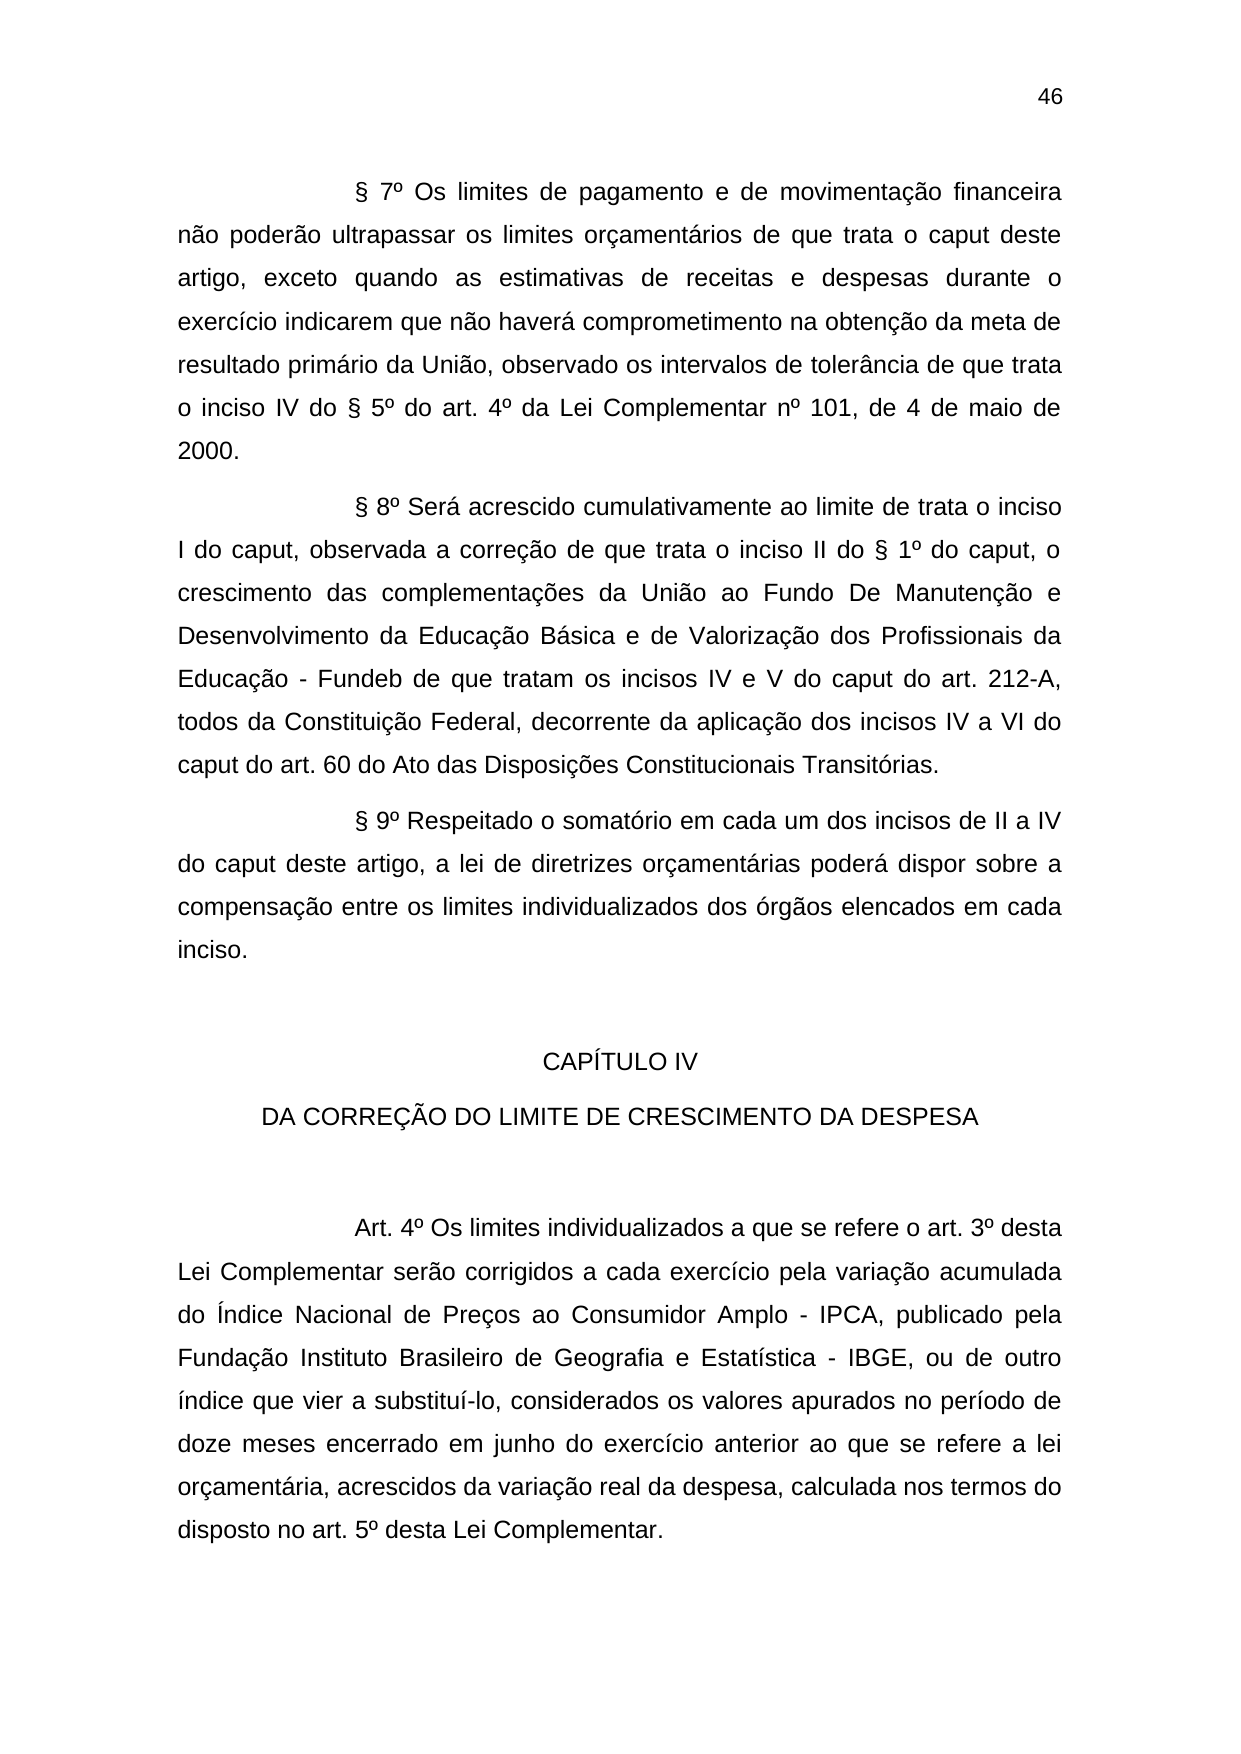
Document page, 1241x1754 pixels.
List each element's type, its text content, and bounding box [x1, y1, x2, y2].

text § 9º Respeitado o somatório em cada um dos incisos de II a IV do caput deste artigo, a lei de diretrizes orçamentárias poderá dispor sobre a compensação entre os limites individualizados dos órgãos elencados em cada inciso. [177, 806, 1063, 964]
text Art. 4º Os limites individualizados a que se refere o art. 3º desta Lei Complementar serão corrigidos a cada exercício pela variação acumulada do Índice Nacional de Preços ao Consumidor Amplo - IPCA, publicado pela Fundação Instituto Brasileiro de Geografia e Estatística - IBGE, ou de outro índice que vier a substituí-lo, considerados os valores apurados no período de doze meses encerrado em junho do exercício anterior ao que se refere a lei orçamentária, acrescidos da variação real da despesa, calculada nos termos do disposto no art. 5º desta Lei Complementar. [177, 1213, 1063, 1544]
text CAPÍTULO IV [177, 1047, 1063, 1075]
text DA CORREÇÃO DO LIMITE DE CRESCIMENTO DA DESPESA [177, 1102, 1063, 1131]
text § 8º Será acrescido cumulativamente ao limite de trata o inciso I do caput, observada a correção de que trata o inciso II do § 1º do caput, o crescimento das complementações da União ao Fundo De Manutenção e Desenvolvimento da Educação Básica e de Valorização dos Profissionais da Educação - Fundeb de que tratam os incisos IV e V do caput do art. 212-A, todos da Constituição Federal, decorrente da aplicação dos incisos IV a VI do caput do art. 60 do Ato das Disposições Constitucionais Transitórias. [177, 492, 1063, 779]
text § 7º Os limites de pagamento e de movimentação financeira não poderão ultrapassar os limites orçamentários de que trata o caput deste artigo, exceto quando as estimativas de receitas e despesas durante o exercício indicarem que não haverá comprometimento na obtenção da meta de resultado primário da União, observado os intervalos de tolerância de que trata o inciso IV do § 5º do art. 4º da Lei Complementar nº 101, de 4 de maio de 2000. [177, 177, 1063, 465]
